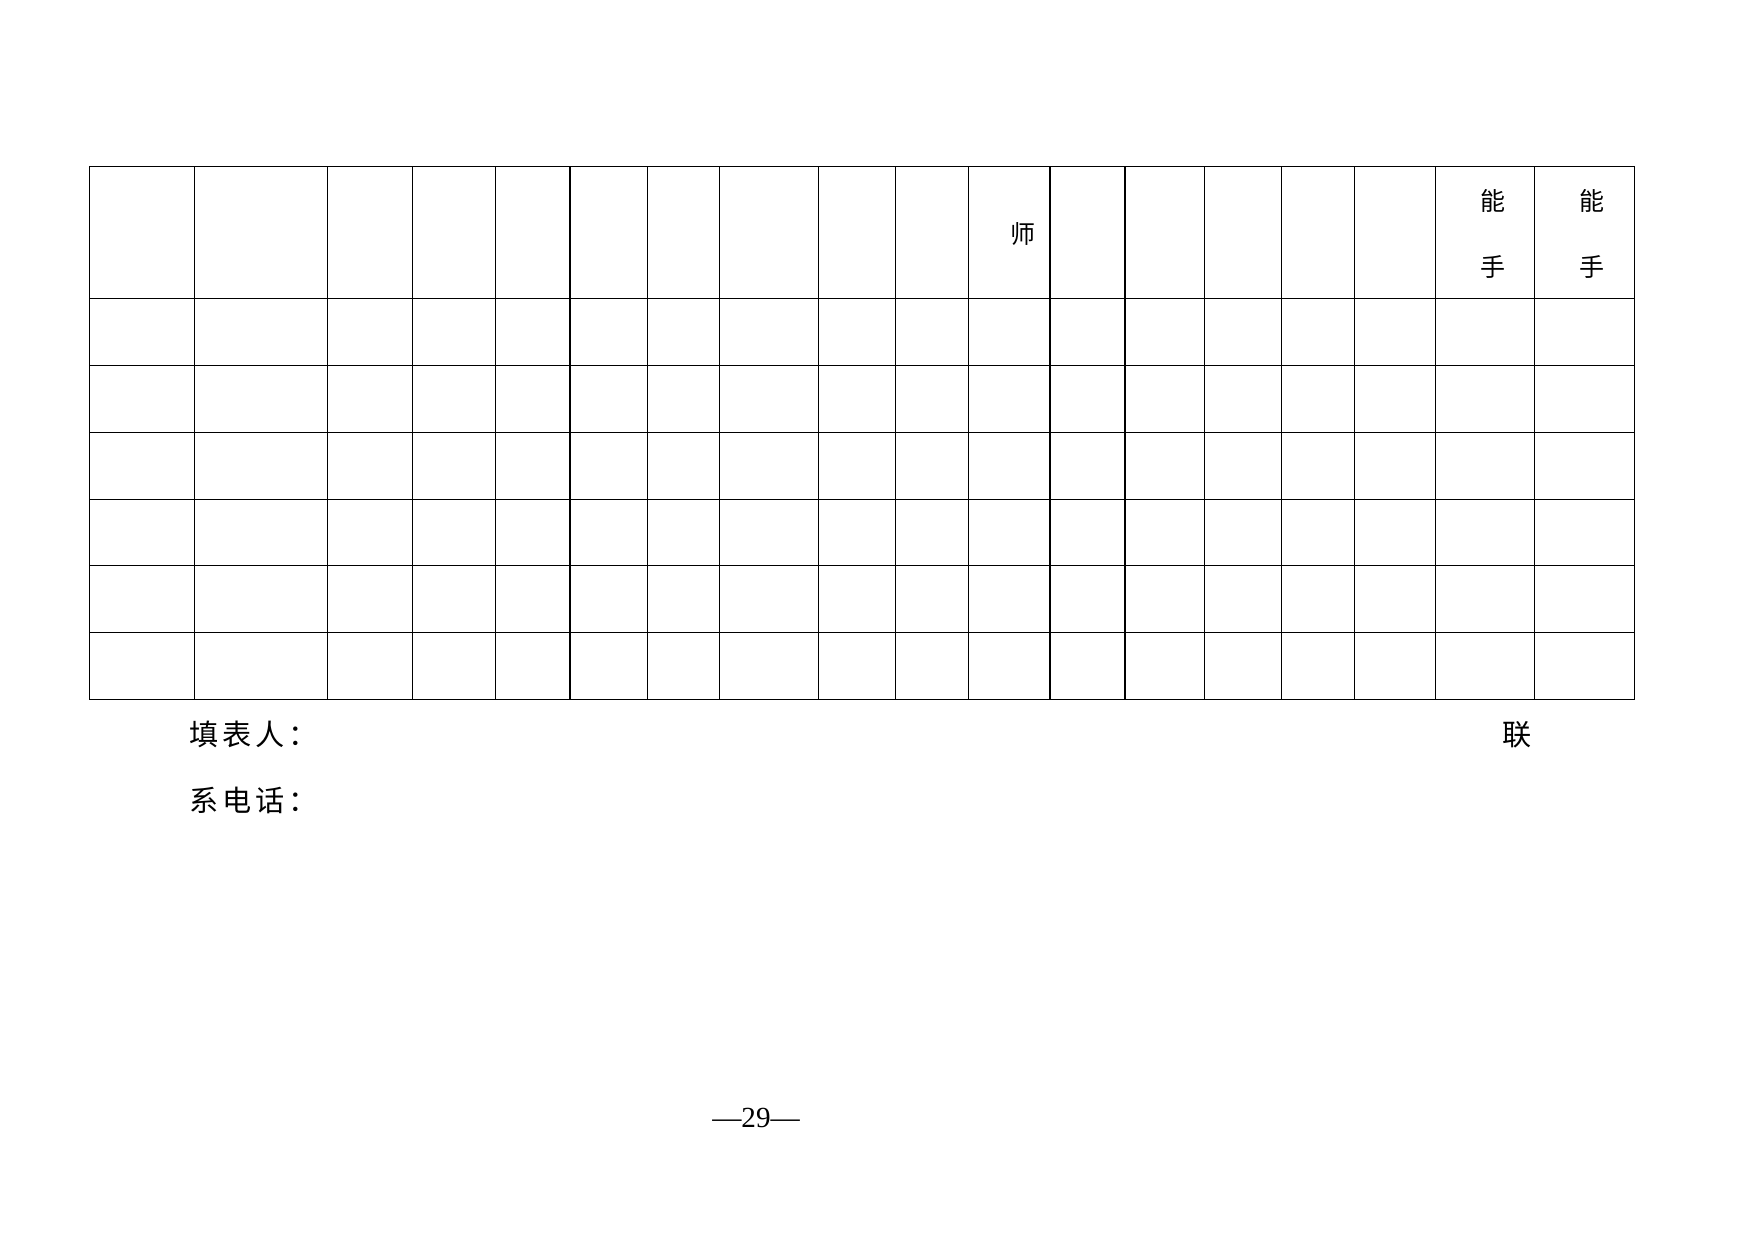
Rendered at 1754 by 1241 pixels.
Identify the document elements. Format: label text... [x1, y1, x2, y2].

table_cell [819, 633, 895, 699]
table_cell 技师 [896, 167, 968, 298]
table_cell [1051, 366, 1124, 432]
table_cell [571, 299, 647, 365]
table_cell [571, 433, 647, 499]
table_cell [1126, 633, 1204, 699]
table_cell [328, 566, 412, 632]
table_cell [90, 633, 194, 699]
table_cell [90, 433, 194, 499]
table_cell [1436, 500, 1534, 565]
table_cell [1282, 633, 1354, 699]
table_cell 中级 [720, 167, 818, 298]
table_cell [1205, 633, 1281, 699]
table_cell [1436, 566, 1534, 632]
table_cell [1282, 433, 1354, 499]
table_cell [1051, 299, 1124, 365]
table_cell [648, 299, 719, 365]
table_cell [1282, 500, 1354, 565]
table_cell [496, 433, 569, 499]
table_cell [896, 566, 968, 632]
table_cell [819, 566, 895, 632]
table_cell [1282, 566, 1354, 632]
table_cell 高级 [819, 167, 895, 298]
table_cell [1535, 366, 1634, 432]
table_cell [1535, 633, 1634, 699]
table_cell [648, 633, 719, 699]
table_cell 二级 [1282, 167, 1354, 298]
table_cell [648, 566, 719, 632]
table_cell [90, 366, 194, 432]
table_cell [648, 500, 719, 565]
table_cell [969, 566, 1049, 632]
table_cell [1126, 566, 1204, 632]
table_cell [896, 500, 968, 565]
table_cell [413, 366, 495, 432]
table_cell [648, 433, 719, 499]
table_cell [571, 366, 647, 432]
table_cell [896, 299, 968, 365]
table_cell [413, 299, 495, 365]
table_cell [496, 299, 569, 365]
table_cell [969, 433, 1049, 499]
table_cell [720, 433, 818, 499]
table_cell [1355, 433, 1435, 499]
table_cell [1436, 633, 1534, 699]
table_cell 决赛 [571, 167, 647, 298]
table_cell [1051, 566, 1124, 632]
table_cell [413, 433, 495, 499]
table_cell [1535, 566, 1634, 632]
table_cell 初级 [648, 167, 719, 298]
table_cell [328, 433, 412, 499]
table_cell [1282, 366, 1354, 432]
table_cell [1051, 500, 1124, 565]
table_cell [90, 299, 194, 365]
table_cell [1355, 633, 1435, 699]
table_cell [1051, 633, 1124, 699]
table_cell [195, 366, 327, 432]
table_cell [1535, 500, 1634, 565]
table_cell [571, 633, 647, 699]
table_cell [1205, 566, 1281, 632]
table_cell [1535, 433, 1634, 499]
table_cell [1051, 433, 1124, 499]
table_cell [195, 566, 327, 632]
table_cell [1355, 366, 1435, 432]
table_cell [195, 500, 327, 565]
table_cell 选拔赛 [496, 167, 569, 298]
table_cell 高级技师 [969, 167, 1049, 298]
table_cell [1126, 433, 1204, 499]
table_cell 市技术能手 [1436, 167, 1534, 298]
table_cell [819, 500, 895, 565]
table_cell 省技术能手 [1535, 167, 1634, 298]
table_cell [328, 299, 412, 365]
table_cell [896, 633, 968, 699]
table_cell [1282, 299, 1354, 365]
table_cell [896, 433, 968, 499]
table_cell [1355, 566, 1435, 632]
table_cell [1126, 299, 1204, 365]
table_cell [720, 299, 818, 365]
table_cell [1436, 366, 1534, 432]
table_cell 一级 [1355, 167, 1435, 298]
table_cell [90, 500, 194, 565]
table_cell [720, 366, 818, 432]
table_cell 五级 [1051, 167, 1124, 298]
table_cell [720, 566, 818, 632]
table_cell [1126, 500, 1204, 565]
table_cell [969, 500, 1049, 565]
table_cell [896, 366, 968, 432]
table_cell [720, 633, 818, 699]
table_cell [1355, 299, 1435, 365]
table_cell [571, 566, 647, 632]
table_cell [328, 500, 412, 565]
table_cell [1205, 500, 1281, 565]
table_cell [819, 299, 895, 365]
table_cell [969, 366, 1049, 432]
table_cell [969, 633, 1049, 699]
table_cell [720, 500, 818, 565]
table_cell [648, 366, 719, 432]
table_cell [1436, 299, 1534, 365]
table_cell [1126, 366, 1204, 432]
table_cell [90, 566, 194, 632]
table_cell [496, 500, 569, 565]
table_cell [571, 500, 647, 565]
table_cell [328, 633, 412, 699]
table_cell 四级 [1126, 167, 1204, 298]
table_cell 初赛 [413, 167, 495, 298]
table_cell [1436, 433, 1534, 499]
table_cell [819, 433, 895, 499]
table_cell [413, 633, 495, 699]
table_cell [195, 433, 327, 499]
table_cell [496, 633, 569, 699]
text 填表人： 联系电话： [189, 700, 1535, 831]
table_cell [413, 500, 495, 565]
table_cell [969, 299, 1049, 365]
table_cell [819, 366, 895, 432]
table_cell 三级 [1205, 167, 1281, 298]
table_cell [1355, 500, 1435, 565]
table_cell [1205, 299, 1281, 365]
table_cell [496, 366, 569, 432]
table_cell [1205, 433, 1281, 499]
table_cell [195, 633, 327, 699]
table_cell [328, 366, 412, 432]
table_cell [195, 299, 327, 365]
table_cell [1205, 366, 1281, 432]
table_cell [413, 566, 495, 632]
table_cell [496, 566, 569, 632]
table_cell [1535, 299, 1634, 365]
